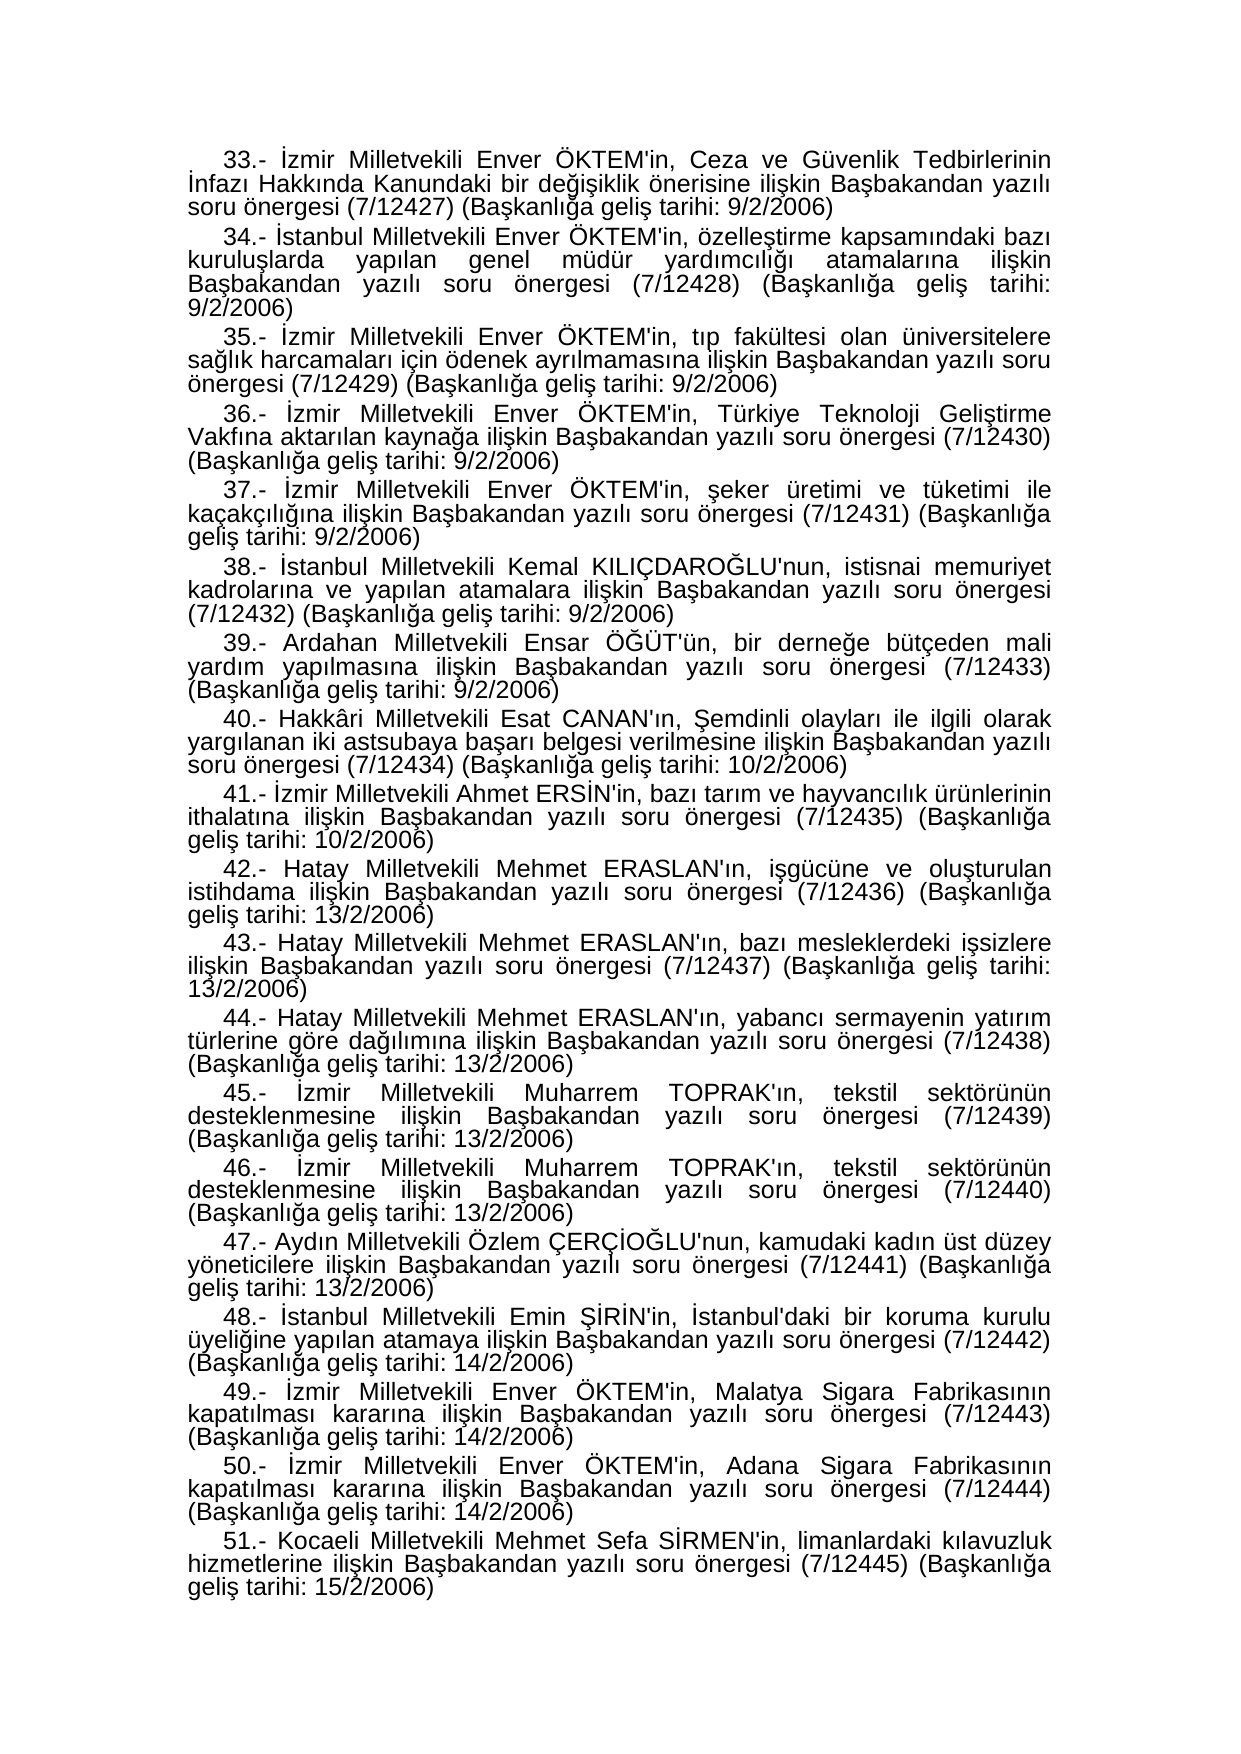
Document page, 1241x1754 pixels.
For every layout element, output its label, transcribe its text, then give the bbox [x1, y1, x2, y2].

text 46. - İzmir Milletvekili Muharrem TOPRAK'ın, tekstil sektörünün desteklenmesine ilişkin Başbakandan yazılı soru önergesi (7/12440) (Başkanlığa geliş tarihi: 13/2/2006) [187, 1158, 1053, 1226]
text 38. - İstanbul Milletvekili Kemal KILIÇDAROĞLU'nun, istisnai memuriyet kadrolarına ve yapılan atamalara ilişkin Başbakandan yazılı soru önergesi (7/12432) (Başkanlığa geliş tarihi: 9/2/2006) [187, 556, 1053, 627]
text 49. - İzmir Milletvekili Enver ÖKTEM'in, Malatya Sigara Fabrikasının kapatılması kararına ilişkin Başbakandan yazılı soru önergesi (7/12443) (Başkanlığa geliş tarihi: 14/2/2006) [187, 1382, 1053, 1450]
text 36. - İzmir Milletvekili Enver ÖKTEM'in, Türkiye Teknoloji Geliştirme Vakfına aktarılan kaynağa ilişkin Başbakandan yazılı soru önergesi (7/12430) (Başkanlığa geliş tarihi: 9/2/2006) [187, 403, 1053, 474]
text 48. - İstanbul Milletvekili Emin ŞİRİN'in, İstanbul'daki bir koruma kurulu üyeliğine yapılan atamaya ilişkin Başbakandan yazılı soru önergesi (7/12442) (Başkanlığa geliş tarihi: 14/2/2006) [187, 1307, 1053, 1376]
text 45. - İzmir Milletvekili Muharrem TOPRAK'ın, tekstil sektörünün desteklenmesine ilişkin Başbakandan yazılı soru önergesi (7/12439) (Başkanlığa geliş tarihi: 13/2/2006) [187, 1083, 1053, 1152]
text 34. - İstanbul Milletvekili Enver ÖKTEM'in, özelleştirme kapsamındaki bazı kuruluşlarda yapılan genel müdür yardımcılığı atamalarına ilişkin Başbakandan yazılı soru önergesi (7/12428) (Başkanlığa geliş tarihi: 9/2/2006) [187, 227, 1053, 321]
text 50. - İzmir Milletvekili Enver ÖKTEM'in, Adana Sigara Fabrikasının kapatılması kararına ilişkin Başbakandan yazılı soru önergesi (7/12444) (Başkanlığa geliş tarihi: 14/2/2006) [187, 1456, 1053, 1525]
text 44. - Hatay Milletvekili Mehmet ERASLAN'ın, yabancı sermayenin yatırım türlerine göre dağılımına ilişkin Başbakandan yazılı soru önergesi (7/12438) (Başkanlığa geliş tarihi: 13/2/2006) [187, 1008, 1053, 1077]
text 42. - Hatay Milletvekili Mehmet ERASLAN'ın, işgücüne ve oluşturulan istihdama ilişkin Başbakandan yazılı soru önergesi (7/12436) (Başkanlığa geliş tarihi: 13/2/2006) [187, 859, 1053, 928]
text 43. - Hatay Milletvekili Mehmet ERASLAN'ın, bazı mesleklerdeki işsizlere ilişkin Başbakandan yazılı soru önergesi (7/12437) (Başkanlığa geliş tarihi: 13/2/2006) [187, 933, 1053, 1002]
text 35. - İzmir Milletvekili Enver ÖKTEM'in, tıp fakültesi olan üniversitelere sağlık harcamaları için ödenek ayrılmamasına ilişkin Başbakandan yazılı soru önergesi (7/12429) (Başkanlığa geliş tarihi: 9/2/2006) [187, 327, 1053, 397]
text 51. - Kocaeli Milletvekili Mehmet Sefa SİRMEN'in, limanlardaki kılavuzluk hizmetlerine ilişkin Başbakandan yazılı soru önergesi (7/12445) (Başkanlığa geliş tarihi: 15/2/2006) [187, 1531, 1053, 1600]
text 39. - Ardahan Milletvekili Ensar ÖĞÜT'ün, bir derneğe bütçeden mali yardım yapılmasına ilişkin Başbakandan yazılı soru önergesi (7/12433) (Başkanlığa geliş tarihi: 9/2/2006) [187, 633, 1053, 703]
text 33. - İzmir Milletvekili Enver ÖKTEM'in, Ceza ve Güvenlik Tedbirlerinin İnfazı Hakkında Kanundaki bir değişiklik önerisine ilişkin Başbakandan yazılı soru önergesi (7/12427) (Başkanlığa geliş tarihi: 9/2/2006) [187, 150, 1053, 221]
text 41. - İzmir Milletvekili Ahmet ERSİN'in, bazı tarım ve hayvancılık ürünlerinin ithalatına ilişkin Başbakandan yazılı soru önergesi (7/12435) (Başkanlığa geliş tarihi: 10/2/2006) [187, 784, 1053, 853]
text 40. - Hakkâri Milletvekili Esat CANAN'ın, Şemdinli olayları ile ilgili olarak yargılanan iki astsubaya başarı belgesi verilmesine ilişkin Başbakandan yazılı soru önergesi (7/12434) (Başkanlığa geliş tarihi: 10/2/2006) [187, 709, 1053, 778]
text 37. - İzmir Milletvekili Enver ÖKTEM'in, şeker üretimi ve tüketimi ile kaçakçılığına ilişkin Başbakandan yazılı soru önergesi (7/12431) (Başkanlığa geliş tarihi: 9/2/2006) [187, 480, 1053, 550]
text 47. - Aydın Milletvekili Özlem ÇERÇİOĞLU'nun, kamudaki kadın üst düzey yöneticilere ilişkin Başbakandan yazılı soru önergesi (7/12441) (Başkanlığa geliş tarihi: 13/2/2006) [187, 1232, 1053, 1301]
